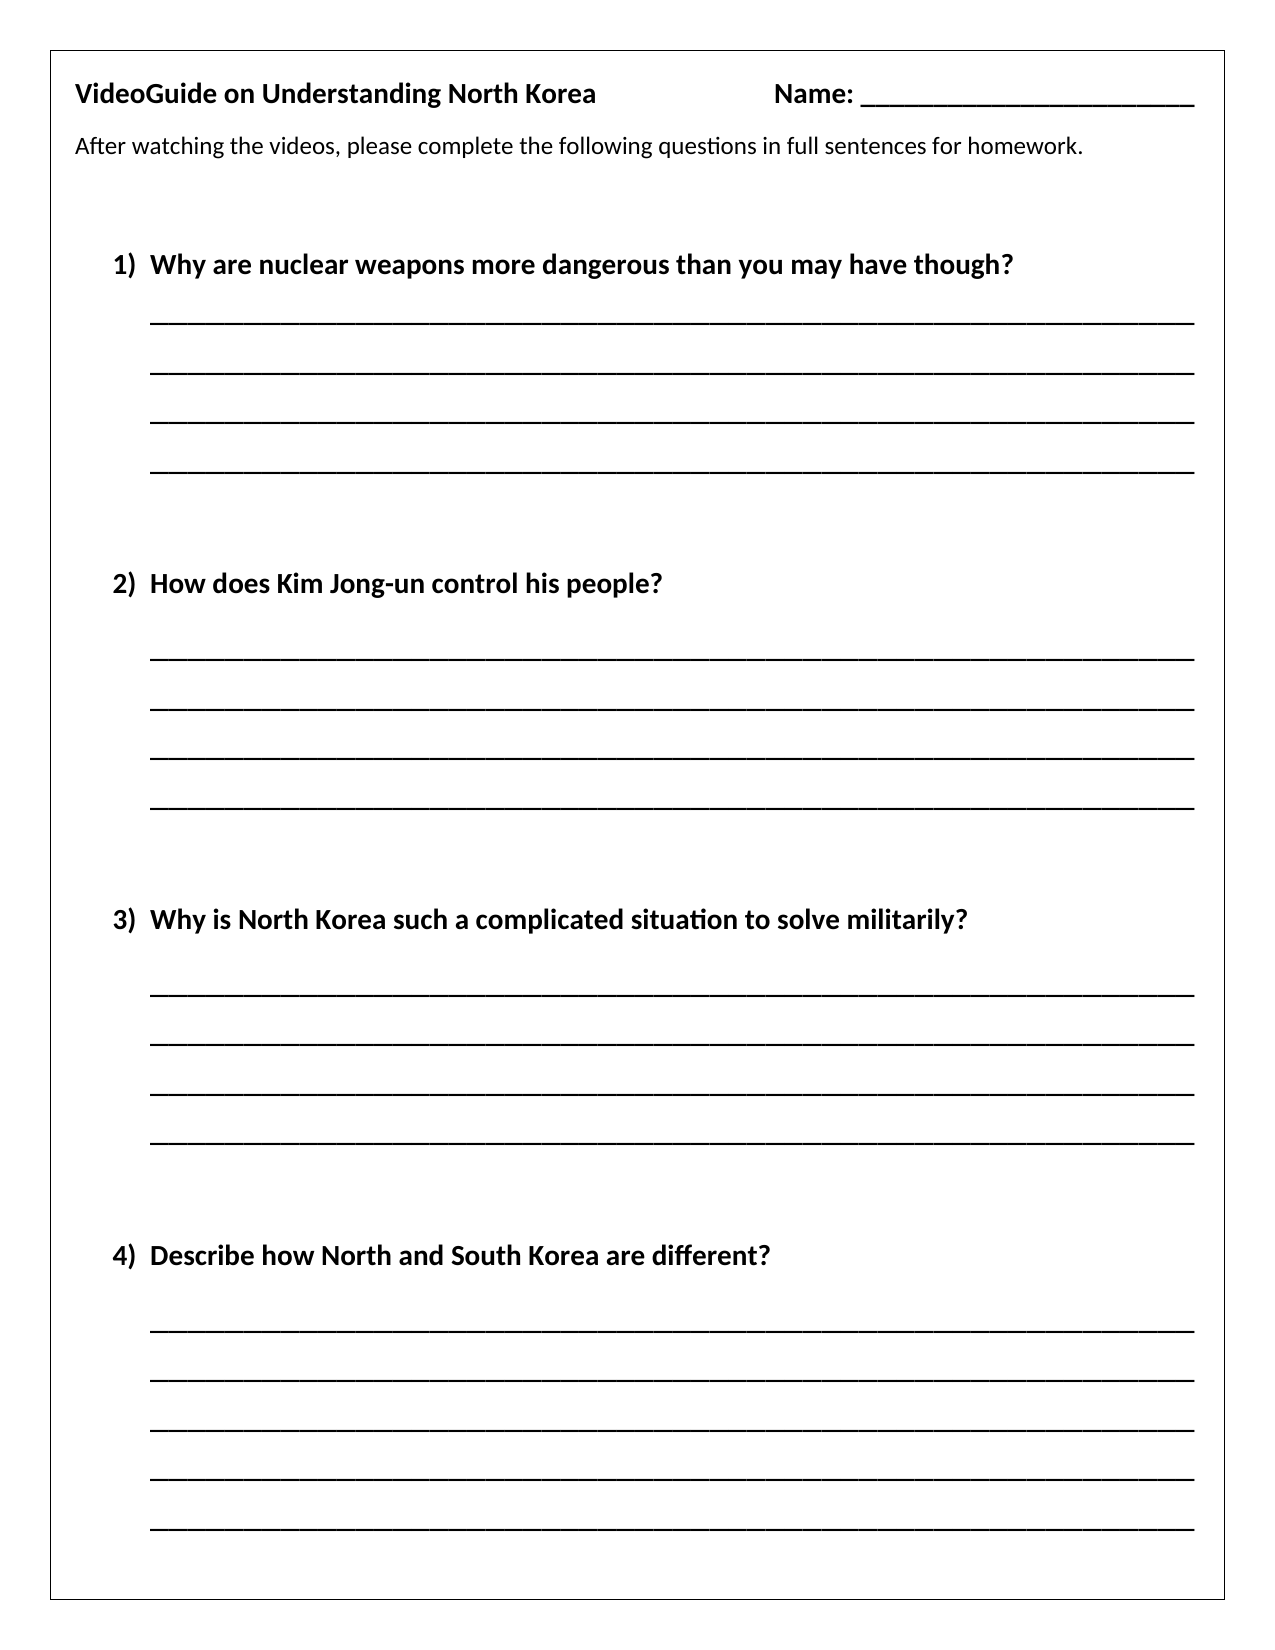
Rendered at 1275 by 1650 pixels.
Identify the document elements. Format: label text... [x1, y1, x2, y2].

text After watching the videos, please complete the following questions in full sentences for homework. [75, 130, 1200, 161]
text ________________________________________________________________________________________________________________________________________________________________________________________________________________________________ [150, 956, 1200, 1150]
text VideoGuide on Understanding North Korea Name: _______________________ [75, 75, 1200, 111]
list Why is North Korea such a complicated situation to solve militarily? [112, 901, 1200, 936]
list How does Kim Jong-un control his people? [112, 565, 1200, 601]
text ________________________________________________________________________________________________________________________________________________________________________________________________________________________________________________________________________________________ [150, 1292, 1200, 1536]
text ________________________________________________________________________________________________________________________________________________________________________________________________________________________________ [150, 620, 1200, 814]
list Describe how North and South Korea are different? [112, 1237, 1200, 1272]
list ________________________________________________________________________________________________________________________________________________________________________________________________________________________________ [150, 284, 1200, 478]
list Why are nuclear weapons more dangerous than you may have though? [112, 246, 1200, 281]
